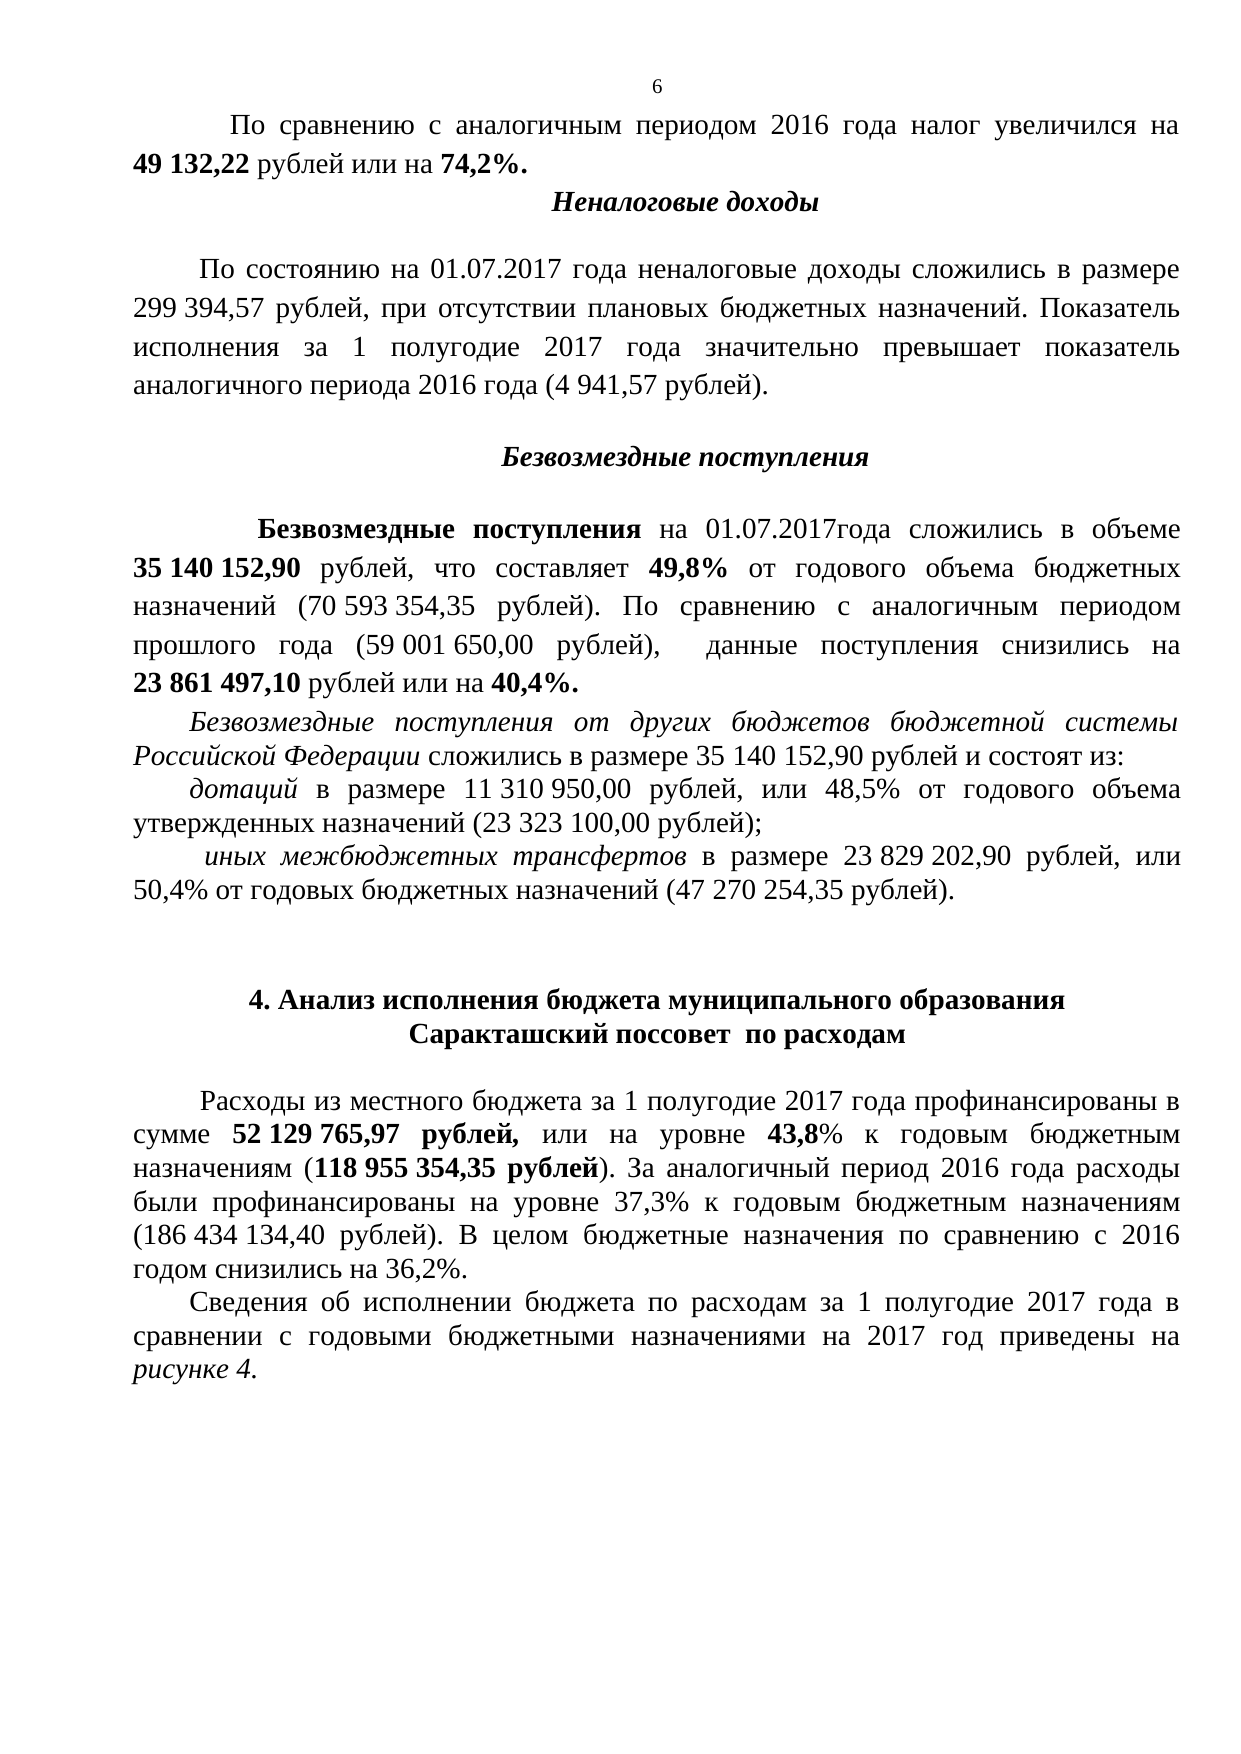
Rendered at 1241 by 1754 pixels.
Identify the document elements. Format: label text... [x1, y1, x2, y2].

text Безвозмездные поступления [133, 439, 1181, 473]
text дотаций в размере 11 310 950,00 рублей, или 48,5% от годового объема утвержденных назначений (23 323 100,00 рублей); [133, 771, 1181, 838]
text иных межбюджетных трансфертов в размере 23 829 202,90 рублей, или 50,4% от годовых бюджетных назначений (47 270 254,35 рублей). [133, 838, 1181, 905]
text 4. Анализ исполнения бюджета муниципального образования [133, 982, 1181, 1016]
text Саракташский поссовет по расходам [133, 1016, 1181, 1049]
text Расходы из местного бюджета за 1 полугодие 2017 года профинансированы в сумме 52 129 765,97 рублей, или на уровне 43,8% к годовым бюджетным назначениям (118 955 354,35 рублей). За аналогичный период 2016 года расходы были профинансированы на уровне 37,3% к годовым бюджетным назначениям (186 434 134,40 рублей). В целом бюджетные назначения по сравнению с 2016 годом снизились на 36,2%. [133, 1083, 1181, 1284]
text Безвозмездные поступления от других бюджетов бюджетной системы Российской Федерации сложились в размере 35 140 152,90 рублей и состоят из: [133, 704, 1181, 771]
text По сравнению с аналогичным периодом 2016 года налог увеличился на 49 132,22 рублей или на 74,2%. [133, 107, 1181, 179]
text Безвозмездные поступления на 01.07.2017года сложились в объеме 35 140 152,90 рублей, что составляет 49,8% от годового объема бюджетных назначений (70 593 354,35 рублей). По сравнению с аналогичным периодом прошлого года (59 001 650,00 рублей), данные поступления снизились на 23 861 497,10 рублей или на 40,4%. [133, 511, 1181, 699]
text Неналоговые доходы [133, 184, 1181, 218]
text Сведения об исполнении бюджета по расходам за 1 полугодие 2017 года в сравнении с годовыми бюджетными назначениями на 2017 год приведены на рисунке 4. [133, 1284, 1181, 1385]
text По состоянию на 01.07.2017 года неналоговые доходы сложились в размере 299 394,57 рублей, при отсутствии плановых бюджетных назначений. Показатель исполнения за 1 полугодие 2017 года значительно превышает показатель аналогичного периода 2016 года (4 941,57 рублей). [133, 252, 1181, 401]
